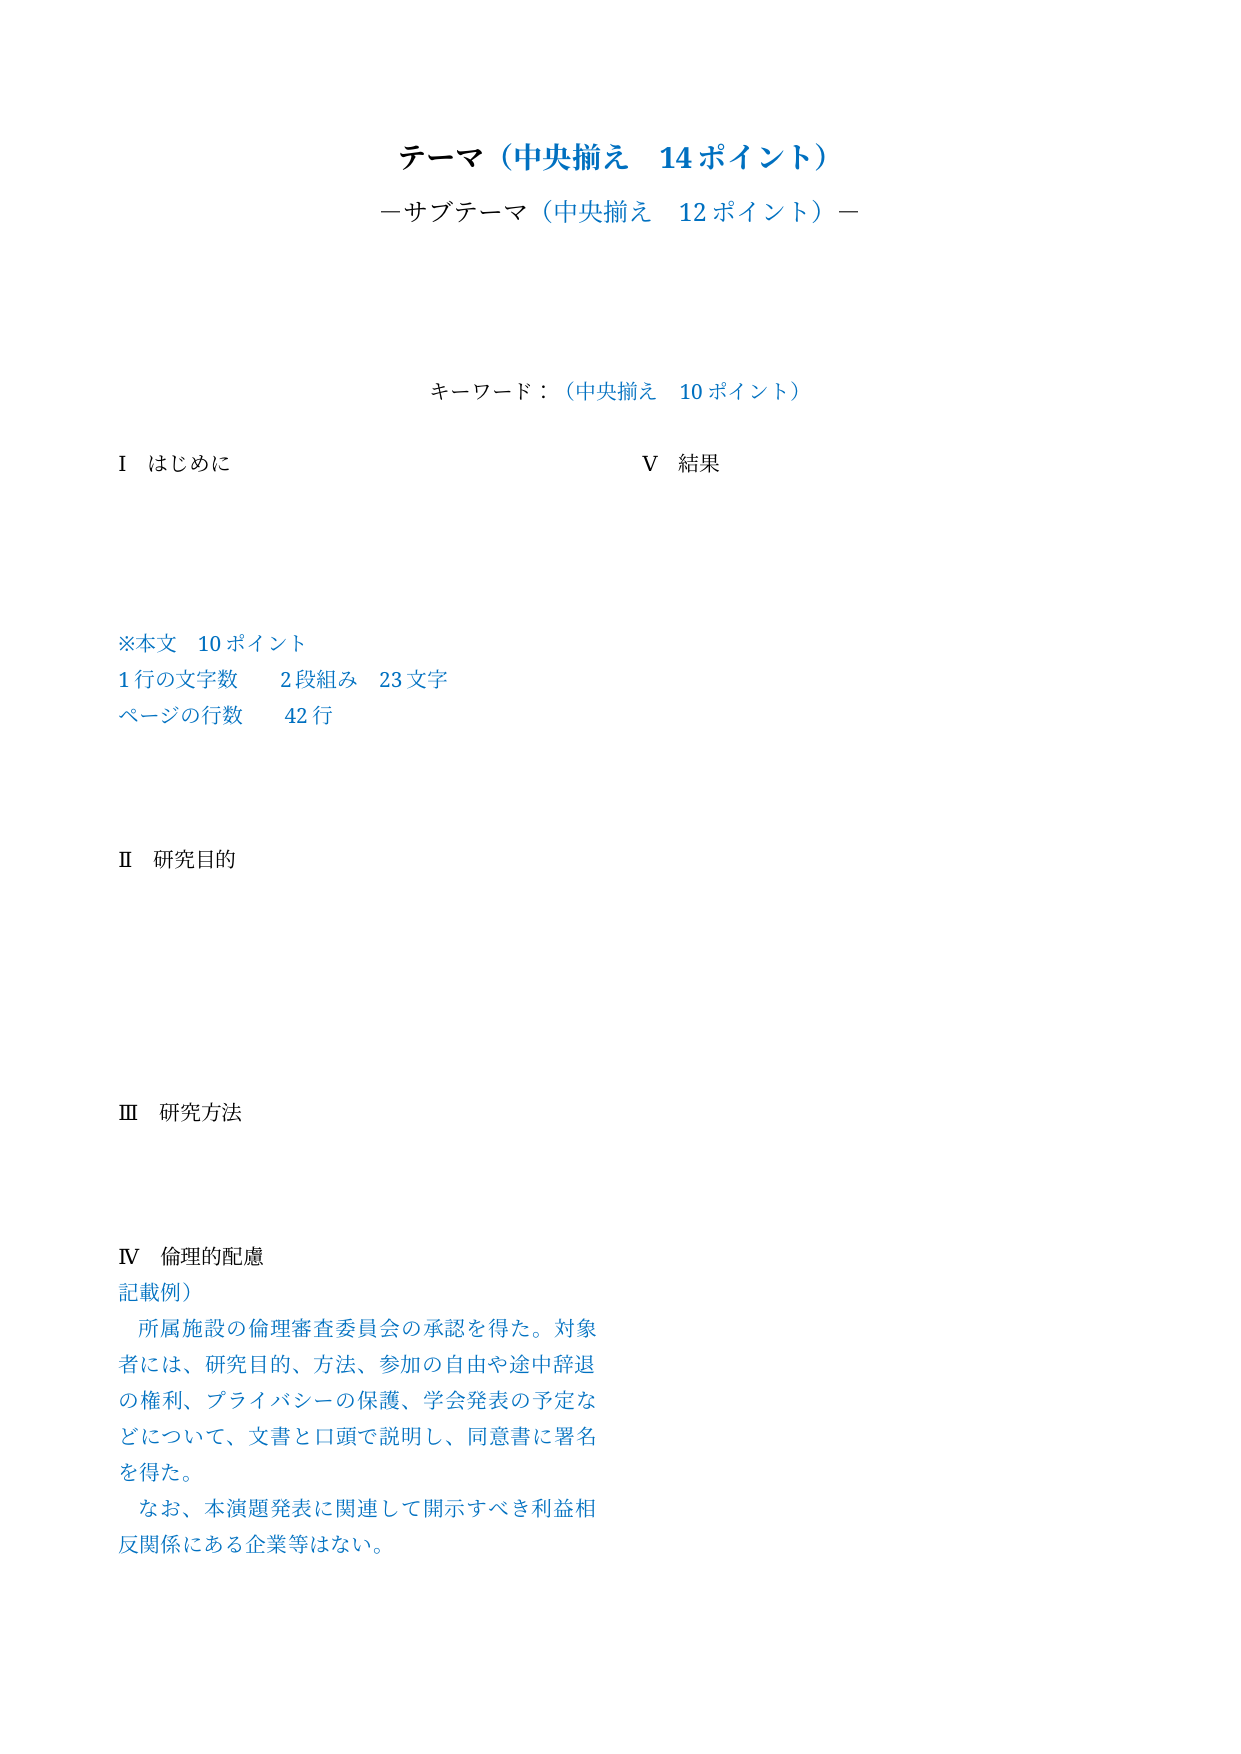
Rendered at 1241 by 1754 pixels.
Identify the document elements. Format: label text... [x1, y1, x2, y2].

text キーワード：（中央揃え 10ポイント） [118, 372, 1122, 408]
text ページの行数 42行 [118, 697, 598, 733]
text 1行の文字数 2段組み 23文字 [118, 661, 598, 697]
text 所属施設の倫理審査委員会の承認を得た。対象者には、研究目的、方法、参加の自由や途中辞退の権利、プライバシーの保護、学会発表の予定などについて、文書と口頭で説明し、同意書に署名を得た。 [118, 1309, 598, 1490]
text ※本文 10ポイント [118, 625, 598, 661]
text なお、本演題発表に関連して開示すべき利益相反関係にある企業等はない。 [118, 1490, 598, 1562]
text Ⅳ 倫理的配慮 [118, 1237, 598, 1273]
text テーマ（中央揃え 14ポイント） [118, 120, 1122, 192]
text Ⅴ 結果 [642, 444, 1122, 481]
text 記載例） [118, 1273, 598, 1309]
text －サブテーマ（中央揃え 12ポイント）－ [118, 192, 1122, 228]
text Ⅱ 研究目的 [118, 841, 598, 877]
text Ⅲ 研究方法 [118, 1093, 598, 1129]
text Ⅰ はじめに [118, 444, 598, 481]
